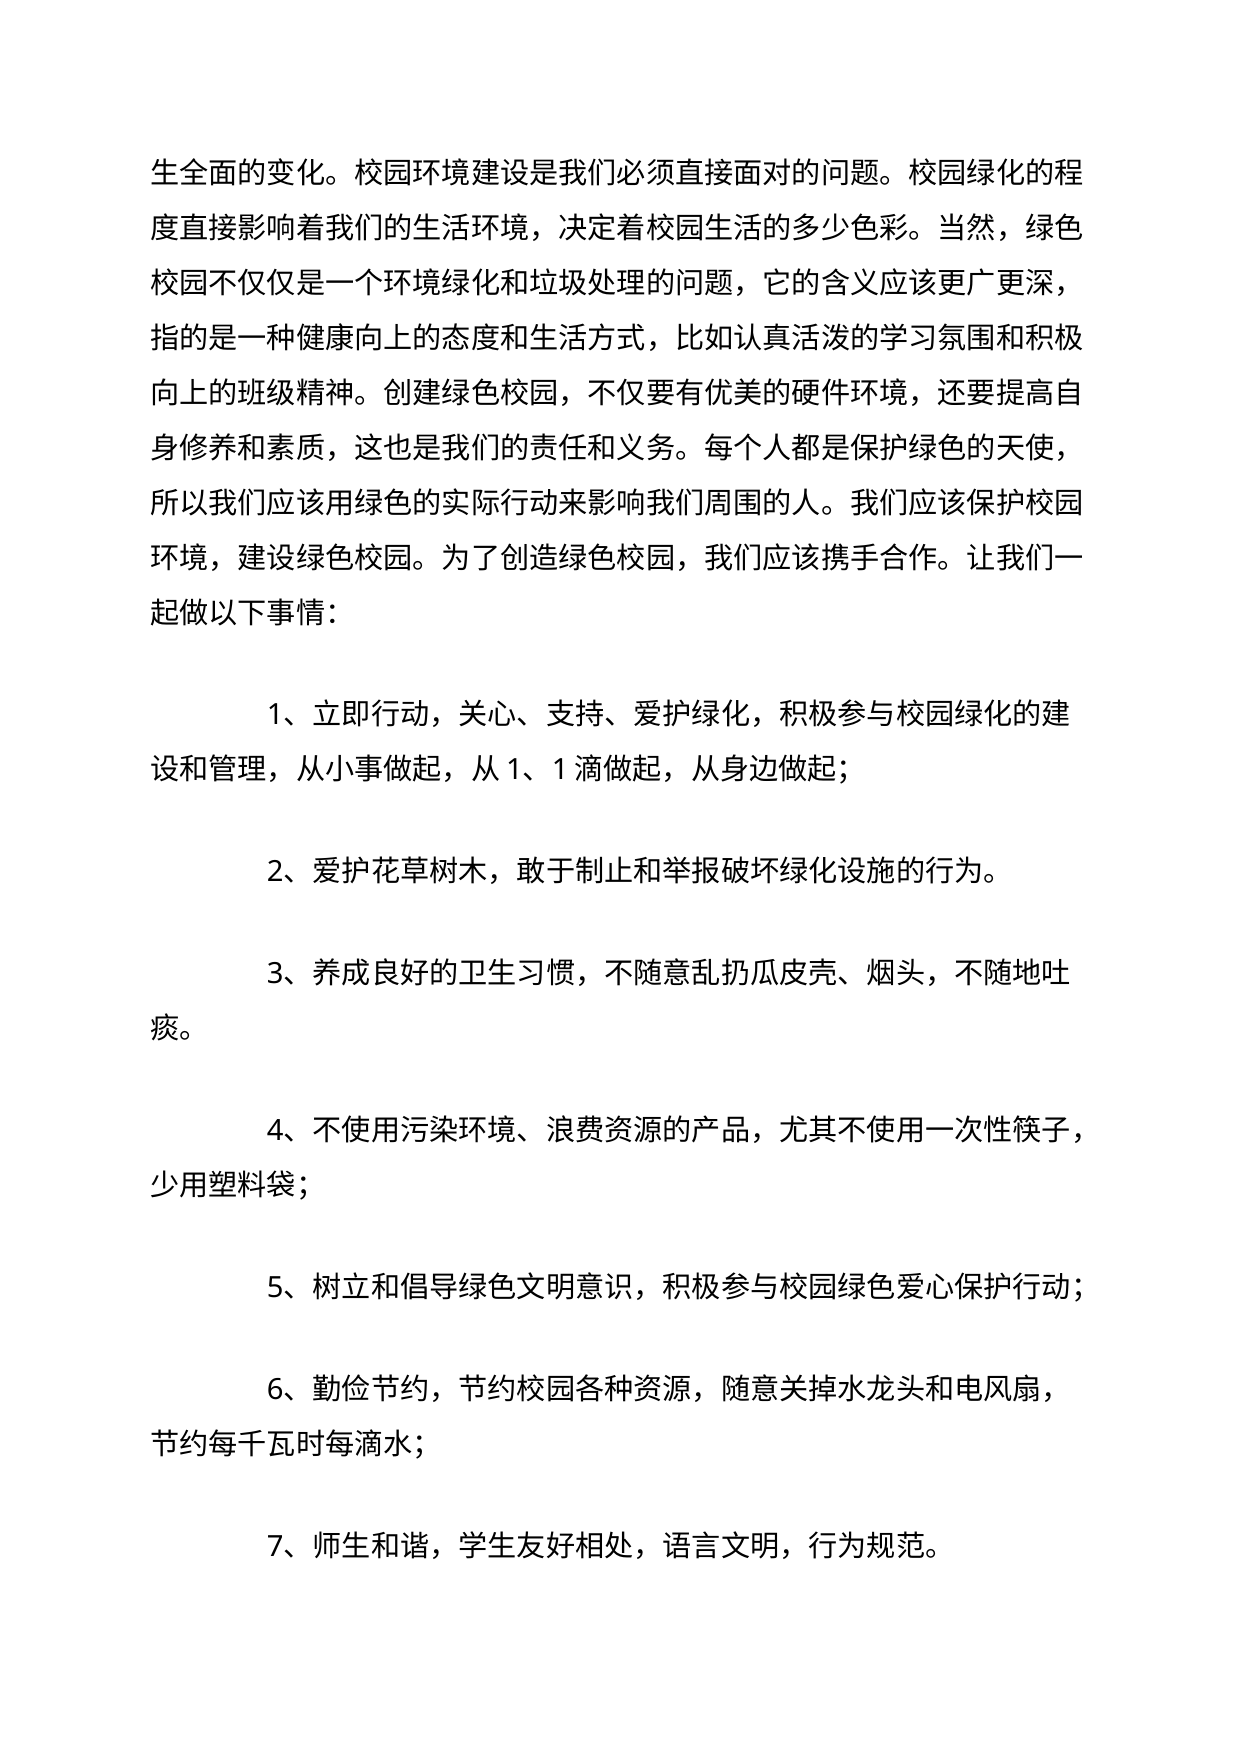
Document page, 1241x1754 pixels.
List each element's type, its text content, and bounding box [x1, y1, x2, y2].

text 6、勤俭节约，节约校园各种资源，随意关掉水龙头和电风扇，节约每千瓦时每滴水； [150, 1365, 1090, 1463]
text 4、不使用污染环境、浪费资源的产品，尤其不使用一次性筷子，少用塑料袋； [150, 1107, 1090, 1204]
text 5、树立和倡导绿色文明意识，积极参与校园绿色爱心保护行动； [150, 1263, 1090, 1306]
text 2、爱护花草树木，敢于制止和举报破坏绿化设施的行为。 [150, 848, 1090, 890]
text 1、立即行动，关心、支持、爱护绿化，积极参与校园绿化的建设和管理，从小事做起，从1、1滴做起，从身边做起； [150, 691, 1090, 788]
text 7、师生和谐，学生友好相处，语言文明，行为规范。 [150, 1522, 1090, 1564]
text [150, 150, 1090, 631]
text 3、养成良好的卫生习惯，不随意乱扔瓜皮壳、烟头，不随地吐痰。 [150, 950, 1090, 1047]
